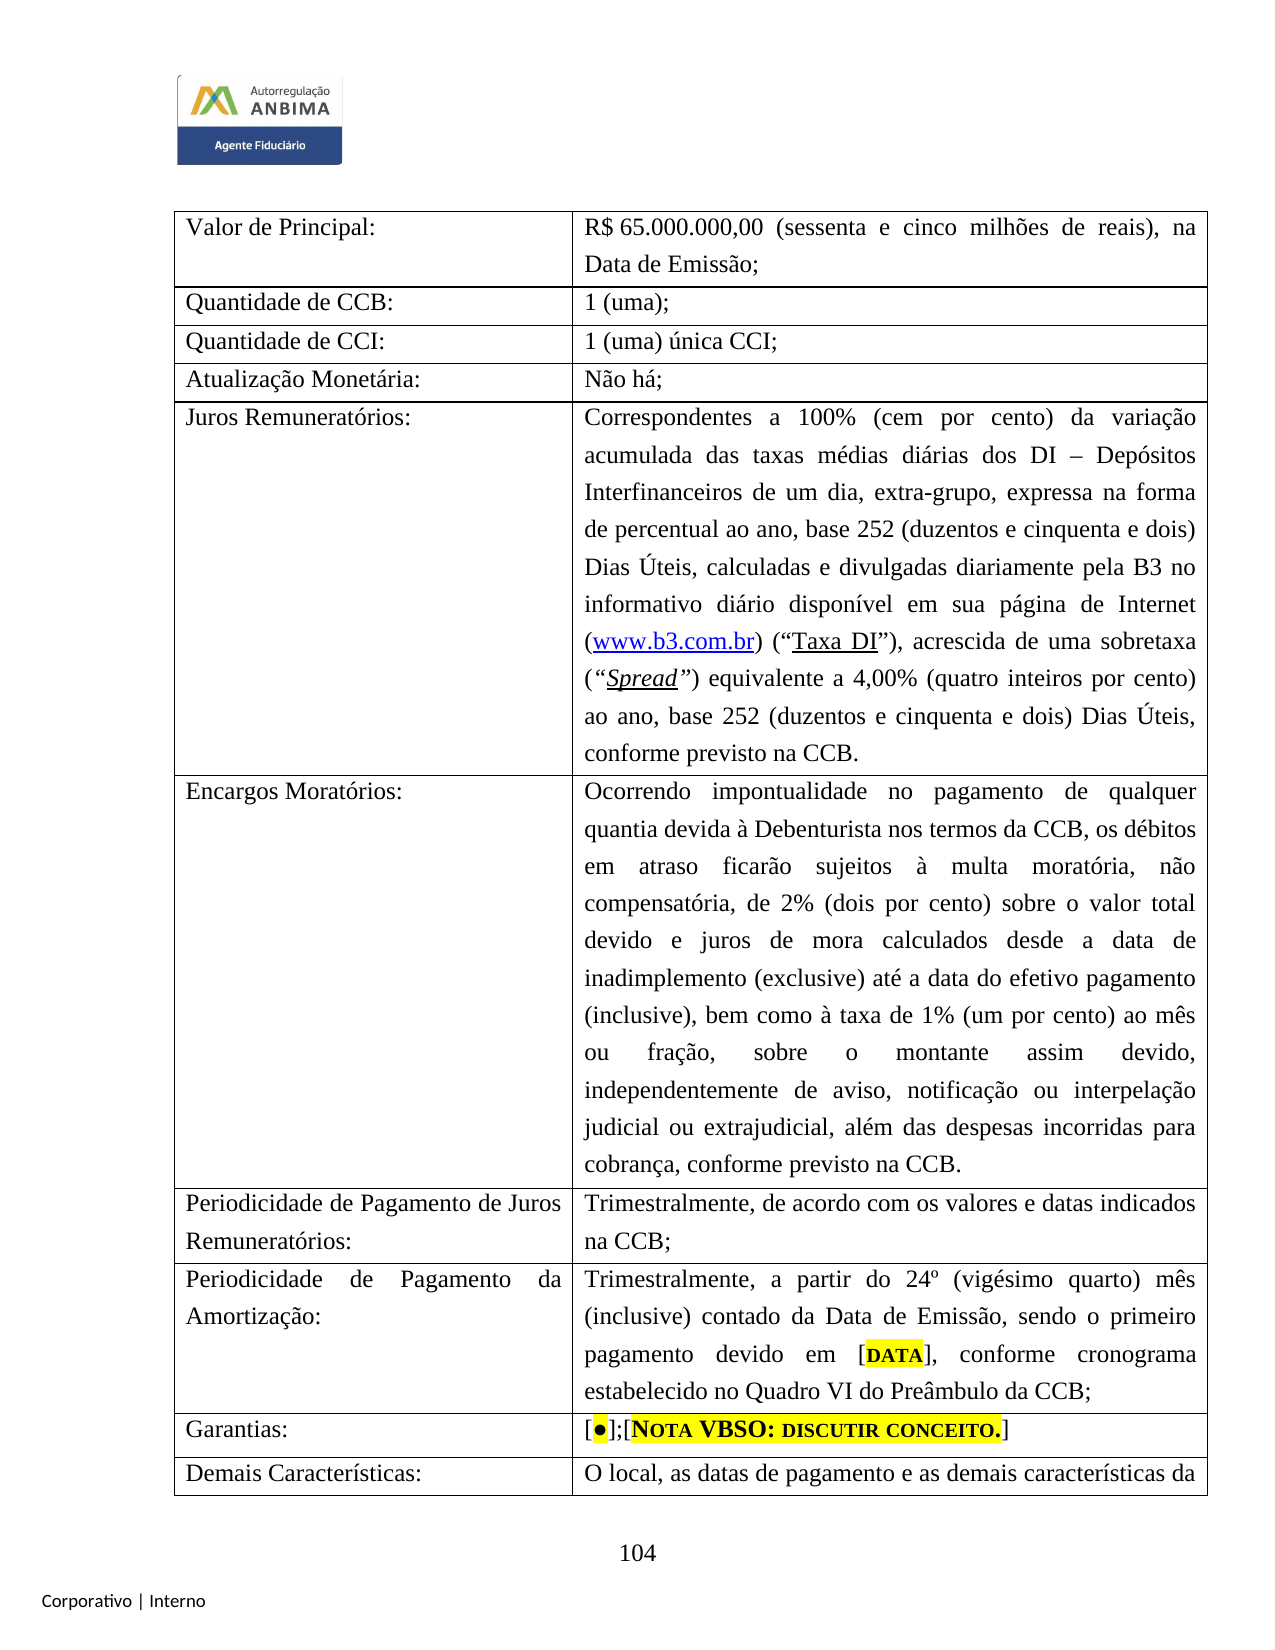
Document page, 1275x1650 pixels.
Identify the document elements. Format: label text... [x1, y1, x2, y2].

table_cell Garantias: [175, 1414, 572, 1457]
table_cell Juros Remuneratórios: [175, 403, 572, 775]
table_cell Atualização Monetária: [175, 364, 572, 401]
table_cell Ocorrendo impontualidade no pagamento de qualquer quantia devida à Debenturista nos termos da CCB, os débitos em atraso ficarão sujeitos à multa moratória, não compensatória, de 2% (dois por cento) sobre o valor total devido e juros de mora calculados desde a data de inadimplemento (exclusive) até a data do efetivo pagamento (inclusive), bem como à taxa de 1% (um por cento) ao mês ou fração, sobre o montante assim devido, independentemente de aviso, notificação ou interpelação judicial ou extrajudicial, além das despesas incorridas para cobrança, conforme previsto na CCB. [573, 776, 1207, 1187]
table_cell [●];[Nota VBSO: discutir conceito.] [573, 1414, 1207, 1457]
table_cell Demais Características: [175, 1458, 572, 1495]
table_cell 1 (uma) única CCI; [573, 326, 1207, 363]
table_cell 1 (uma); [573, 288, 1207, 325]
table_cell Não há; [573, 364, 1207, 401]
table_cell O local, as datas de pagamento e as demais características da CCB na própria CCB. [573, 1458, 1207, 1495]
table_cell Trimestralmente, a partir do 24º (vigésimo quarto) mês (inclusive) contado da Data de Emissão, sendo o primeiro pagamento devido em [data], conforme cronograma estabelecido no Quadro VI do Preâmbulo da CCB; [573, 1264, 1207, 1413]
table_cell Periodicidade de Pagamento de Juros Remuneratórios: [175, 1189, 572, 1263]
table_cell R$ 65.000.000,00 (sessenta e cinco milhões de reais), na Data de Emissão; [573, 212, 1207, 286]
table_cell Valor de Principal: [175, 212, 572, 286]
table_cell Periodicidade de Pagamento da Amortização: [175, 1264, 572, 1413]
table_cell Trimestralmente, de acordo com os valores e datas indicados na CCB; [573, 1189, 1207, 1263]
table_cell Quantidade de CCB: [175, 288, 572, 325]
picture [177, 75, 343, 165]
table_cell Encargos Moratórios: [175, 776, 572, 1187]
table_cell Quantidade de CCI: [175, 326, 572, 363]
table_cell Correspondentes a 100% (cem por cento) da variação acumulada das taxas médias diárias dos DI – Depósitos Interfinanceiros de um dia, extra-grupo, expressa na forma de percentual ao ano, base 252 (duzentos e cinquenta e dois) Dias Úteis, calculadas e divulgadas diariamente pela B3 no informativo diário disponível em sua página de Internet (www.b3.com.br) (“Taxa DI”), acrescida de uma sobretaxa (“Spread”) equivalente a 4,00% (quatro inteiros por cento) ao ano, base 252 (duzentos e cinquenta e dois) Dias Úteis, conforme previsto na CCB. [573, 403, 1207, 775]
